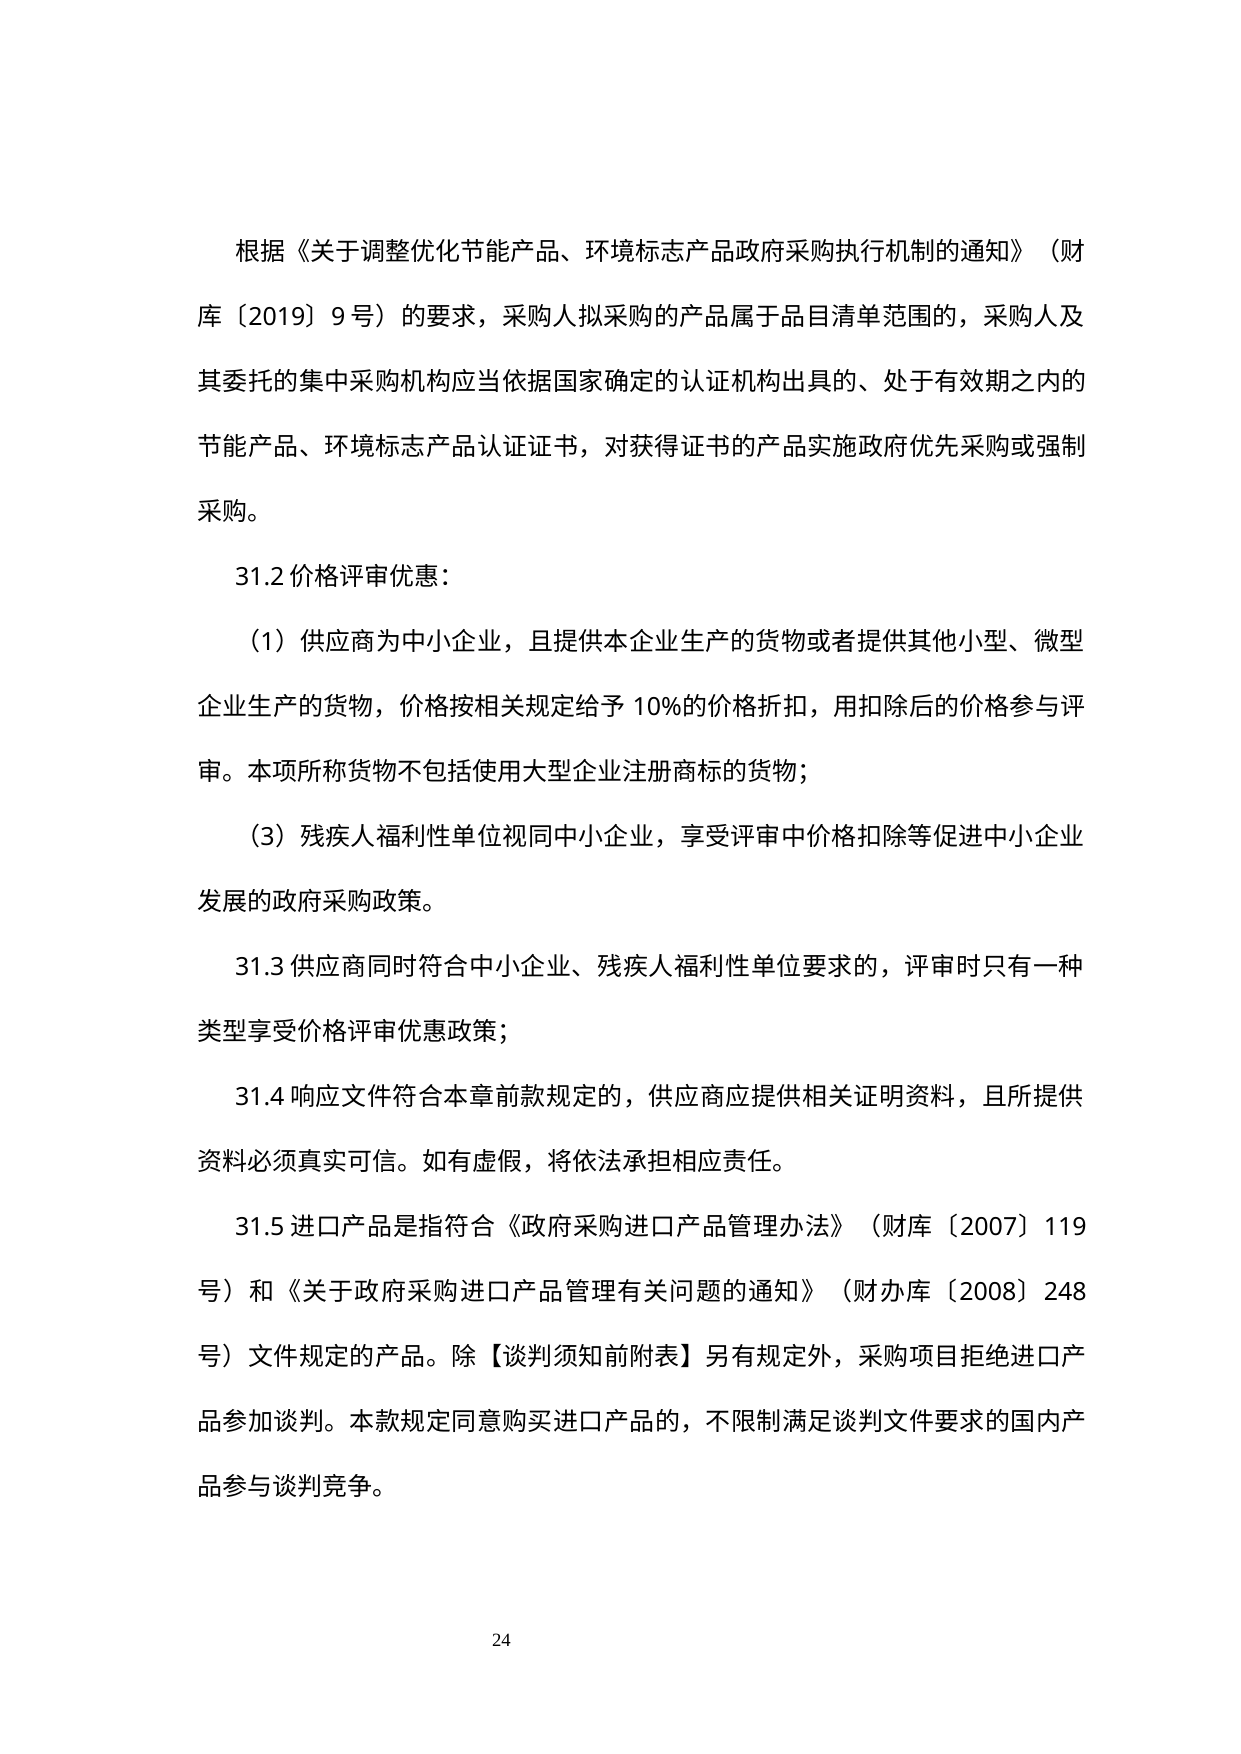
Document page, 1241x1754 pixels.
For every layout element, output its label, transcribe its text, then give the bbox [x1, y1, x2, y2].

text 31.2价格评审优惠： [197, 542, 1087, 607]
text （3）残疾人福利性单位视同中小企业，享受评审中价格扣除等促进中小企业发展的政府采购政策。 [197, 802, 1087, 932]
text 31.4响应文件符合本章前款规定的，供应商应提供相关证明资料，且所提供资料必须真实可信。如有虚假，将依法承担相应责任。 [197, 1062, 1087, 1192]
text 根据《关于调整优化节能产品、环境标志产品政府采购执行机制的通知》（财库〔2019〕9号）的要求，采购人拟采购的产品属于品目清单范围的，采购人及其委托的集中采购机构应当依据国家确定的认证机构出具的、处于有效期之内的节能产品、环境标志产品认证证书，对获得证书的产品实施政府优先采购或强制采购。 [197, 217, 1087, 542]
text 31.5进口产品是指符合《政府采购进口产品管理办法》（财库〔2007〕119号）和《关于政府采购进口产品管理有关问题的通知》（财办库〔2008〕248号）文件规定的产品。除【谈判须知前附表】另有规定外，采购项目拒绝进口产品参加谈判。本款规定同意购买进口产品的，不限制满足谈判文件要求的国内产品参与谈判竞争。 [197, 1192, 1087, 1517]
text （1）供应商为中小企业，且提供本企业生产的货物或者提供其他小型、微型企业生产的货物，价格按相关规定给予10%的价格折扣，用扣除后的价格参与评审。本项所称货物不包括使用大型企业注册商标的货物； [197, 607, 1087, 802]
text 31.3供应商同时符合中小企业、残疾人福利性单位要求的，评审时只有一种类型享受价格评审优惠政策； [197, 932, 1087, 1062]
